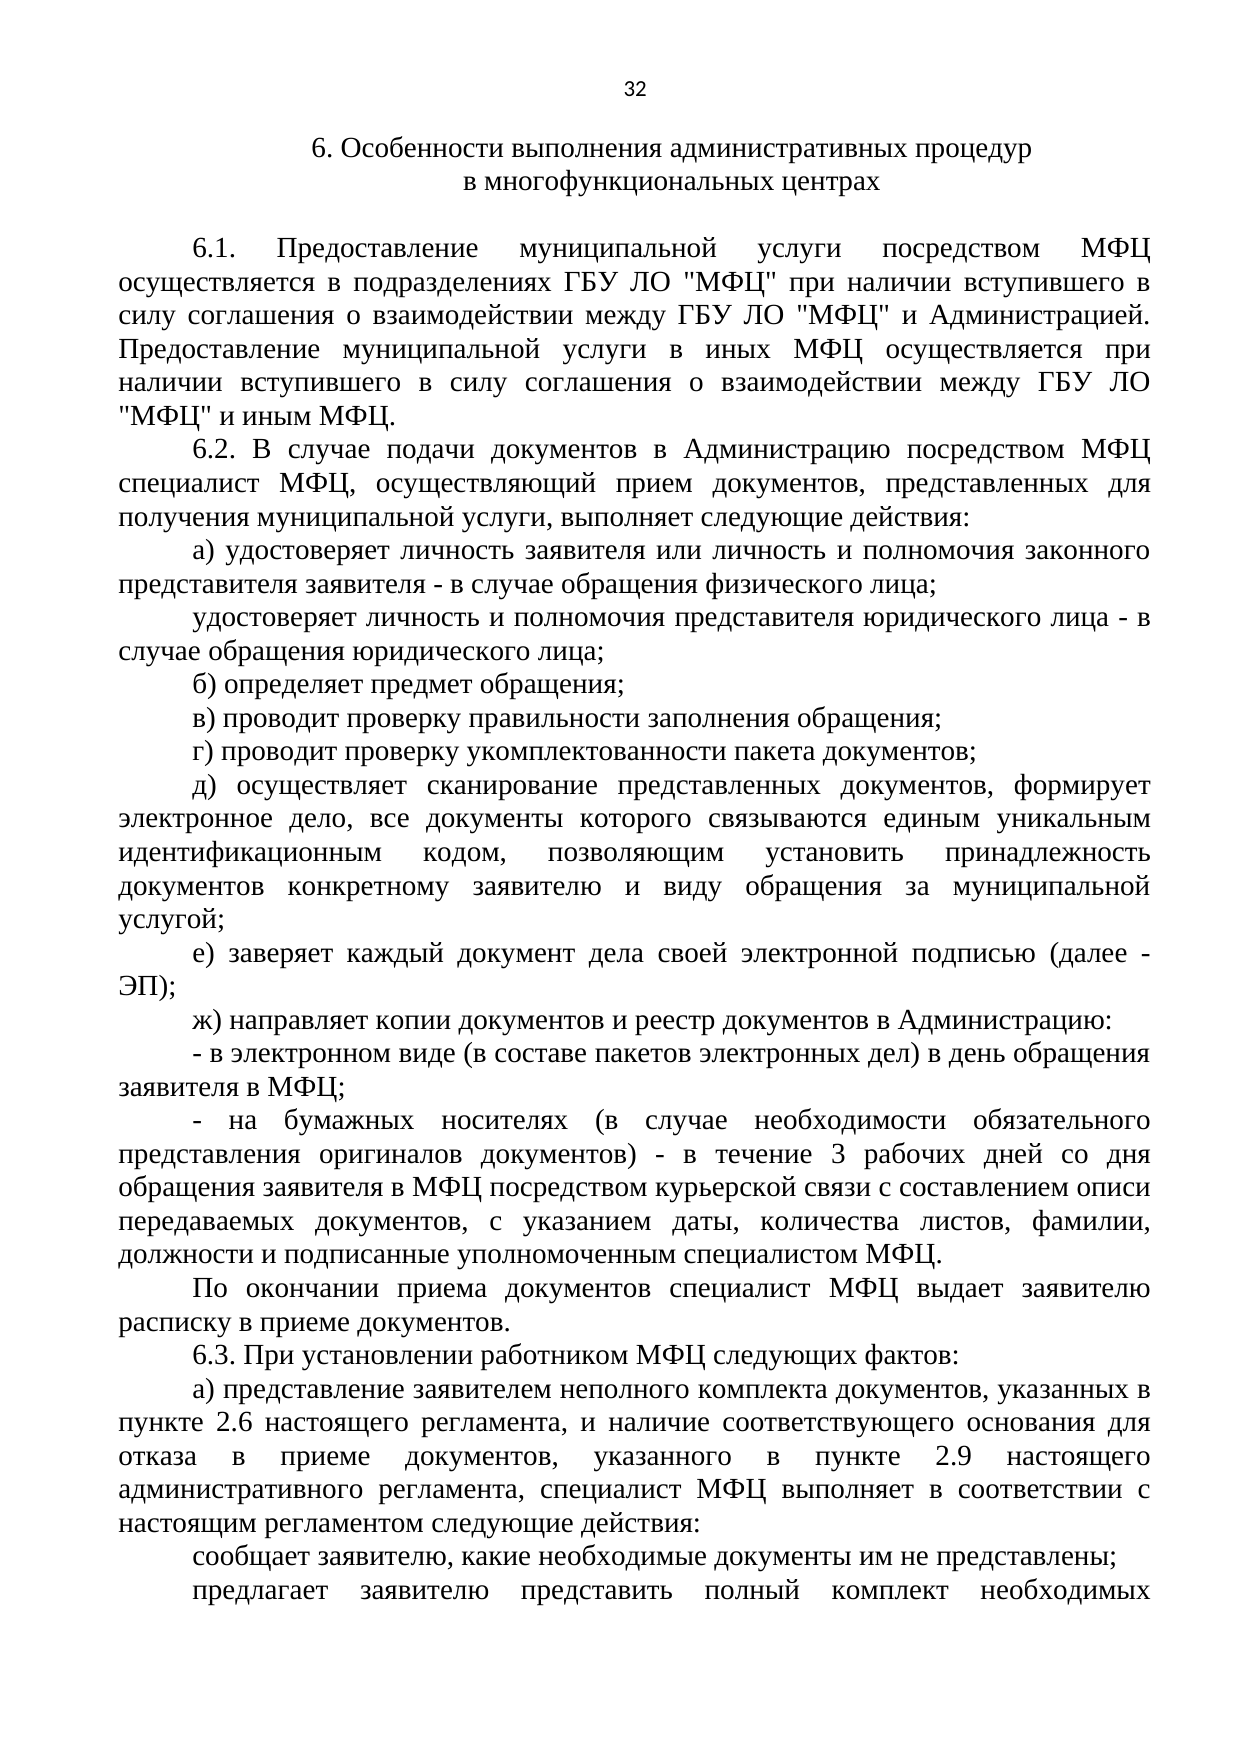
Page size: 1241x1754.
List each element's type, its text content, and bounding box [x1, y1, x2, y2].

text 6.1. Предоставление муниципальной услуги посредством МФЦ осуществляется в подразделениях ГБУ ЛО "МФЦ" при наличии вступившего в силу соглашения о взаимодействии между ГБУ ЛО "МФЦ" и Администрацией. Предоставление муниципальной услуги в иных МФЦ осуществляется при наличии вступившего в силу соглашения о взаимодействии между ГБУ ЛО "МФЦ" и иным МФЦ. [118, 230, 1152, 432]
text в многофункциональных центрах [118, 163, 1152, 197]
text б) определяет предмет обращения; [118, 666, 1152, 700]
text а) удостоверяет личность заявителя или личность и полномочия законного представителя заявителя - в случае обращения физического лица; [118, 532, 1152, 599]
text ж) направляет копии документов и реестр документов в Администрацию: [118, 1002, 1152, 1035]
text 6. Особенности выполнения административных процедур [118, 130, 1152, 163]
text удостоверяет личность и полномочия представителя юридического лица - в случае обращения юридического лица; [118, 599, 1152, 666]
text 6.2. В случае подачи документов в Администрацию посредством МФЦ специалист МФЦ, осуществляющий прием документов, представленных для получения муниципальной услуги, выполняет следующие действия: [118, 432, 1152, 532]
text е) заверяет каждый документ дела своей электронной подписью (далее - ЭП); [118, 935, 1152, 1002]
text г) проводит проверку укомплектованности пакета документов; [118, 733, 1152, 767]
text 6.3. При установлении работником МФЦ следующих фактов: [118, 1337, 1152, 1371]
text По окончании приема документов специалист МФЦ выдает заявителю расписку в приеме документов. [118, 1270, 1152, 1337]
text д) осуществляет сканирование представленных документов, формирует электронное дело, все документы которого связываются единым уникальным идентификационным кодом, позволяющим установить принадлежность документов конкретному заявителю и виду обращения за муниципальной услугой; [118, 767, 1152, 935]
text - на бумажных носителях (в случае необходимости обязательного представления оригиналов документов) - в течение 3 рабочих дней со дня обращения заявителя в МФЦ посредством курьерской связи с составлением описи передаваемых документов, с указанием даты, количества листов, фамилии, должности и подписанные уполномоченным специалистом МФЦ. [118, 1102, 1152, 1270]
text а) представление заявителем неполного комплекта документов, указанных в пункте 2.6 настоящего регламента, и наличие соответствующего основания для отказа в приеме документов, указанного в пункте 2.9 настоящего административного регламента, специалист МФЦ выполняет в соответствии с настоящим регламентом следующие действия: [118, 1371, 1152, 1538]
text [118, 1572, 1152, 1606]
text сообщает заявителю, какие необходимые документы им не представлены; [118, 1538, 1152, 1572]
text - в электронном виде (в составе пакетов электронных дел) в день обращения заявителя в МФЦ; [118, 1035, 1152, 1102]
text в) проводит проверку правильности заполнения обращения; [118, 700, 1152, 733]
